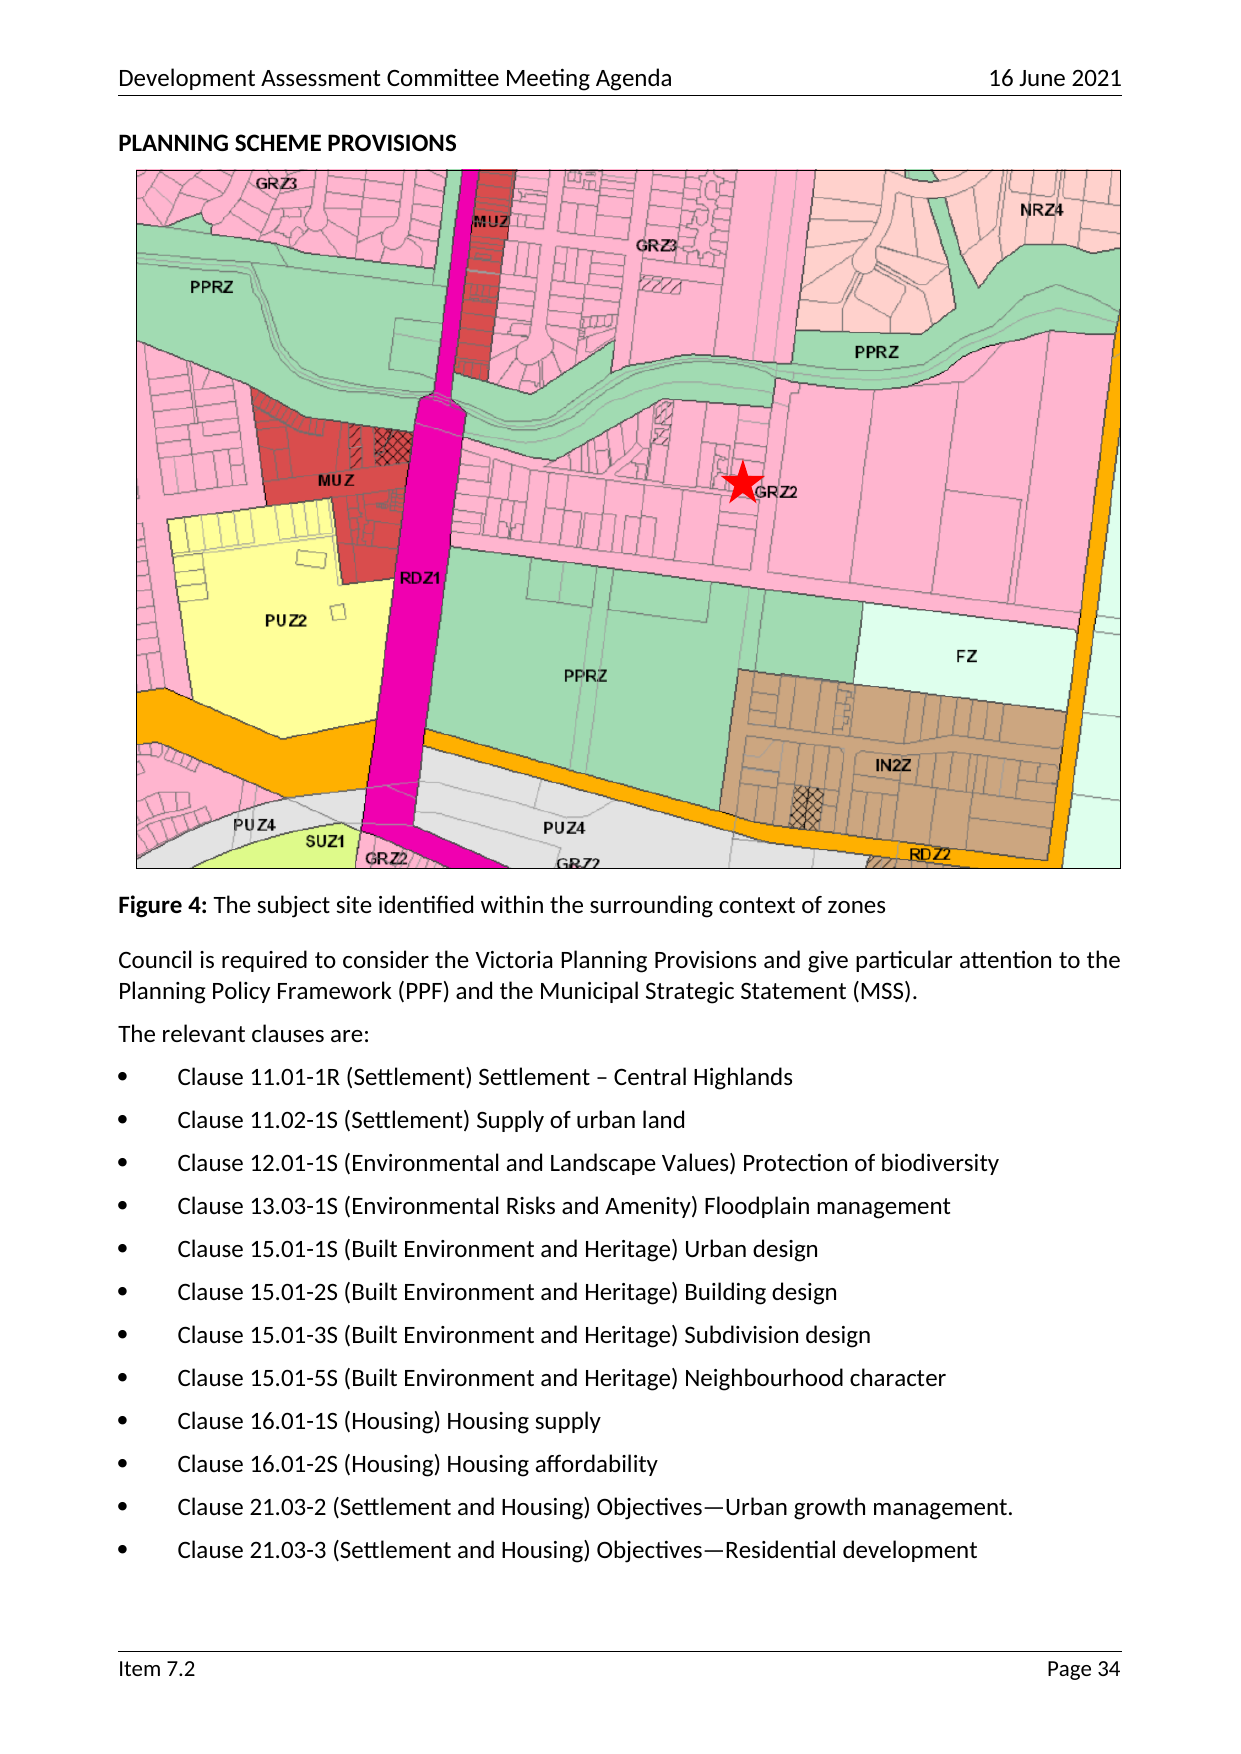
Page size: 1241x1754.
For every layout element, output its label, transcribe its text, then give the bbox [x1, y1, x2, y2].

list  Clause 15.01-2S (Built Environment and Heritage) Building design [118, 1276, 1122, 1306]
list  Clause 15.01-1S (Built Environment and Heritage) Urban design [118, 1233, 1122, 1263]
list  Clause 11.01-1R (Settlement) Settlement – Central Highlands [118, 1061, 1122, 1091]
text The relevant clauses are: [118, 1018, 1122, 1048]
text Figure 4: The subject site identified within the surrounding context of zones [118, 170, 1122, 919]
list  Clause 16.01-2S (Housing) Housing affordability [118, 1448, 1122, 1478]
list  Clause 21.03-3 (Settlement and Housing) Objectives—Residential development [118, 1534, 1122, 1564]
text Council is required to consider the Victoria Planning Provisions and give particular attention to the Planning Policy Framework (PPF) and the Municipal Strategic Statement (MSS). [118, 944, 1122, 1005]
list  Clause 13.03-1S (Environmental Risks and Amenity) Floodplain management [118, 1190, 1122, 1220]
list  Clause 11.02-1S (Settlement) Supply of urban land [118, 1104, 1122, 1134]
list  Clause 15.01-5S (Built Environment and Heritage) Neighbourhood character [118, 1362, 1122, 1392]
list  Clause 12.01-1S (Environmental and Landscape Values) Protection of biodiversity [118, 1147, 1122, 1177]
list  Clause 21.03-2 (Settlement and Housing) Objectives—Urban growth management. [118, 1491, 1122, 1522]
subtitle Planning Scheme Provisions [118, 127, 1122, 157]
list  Clause 15.01-3S (Built Environment and Heritage) Subdivision design [118, 1319, 1122, 1349]
list  Clause 16.01-1S (Housing) Housing supply [118, 1405, 1122, 1436]
